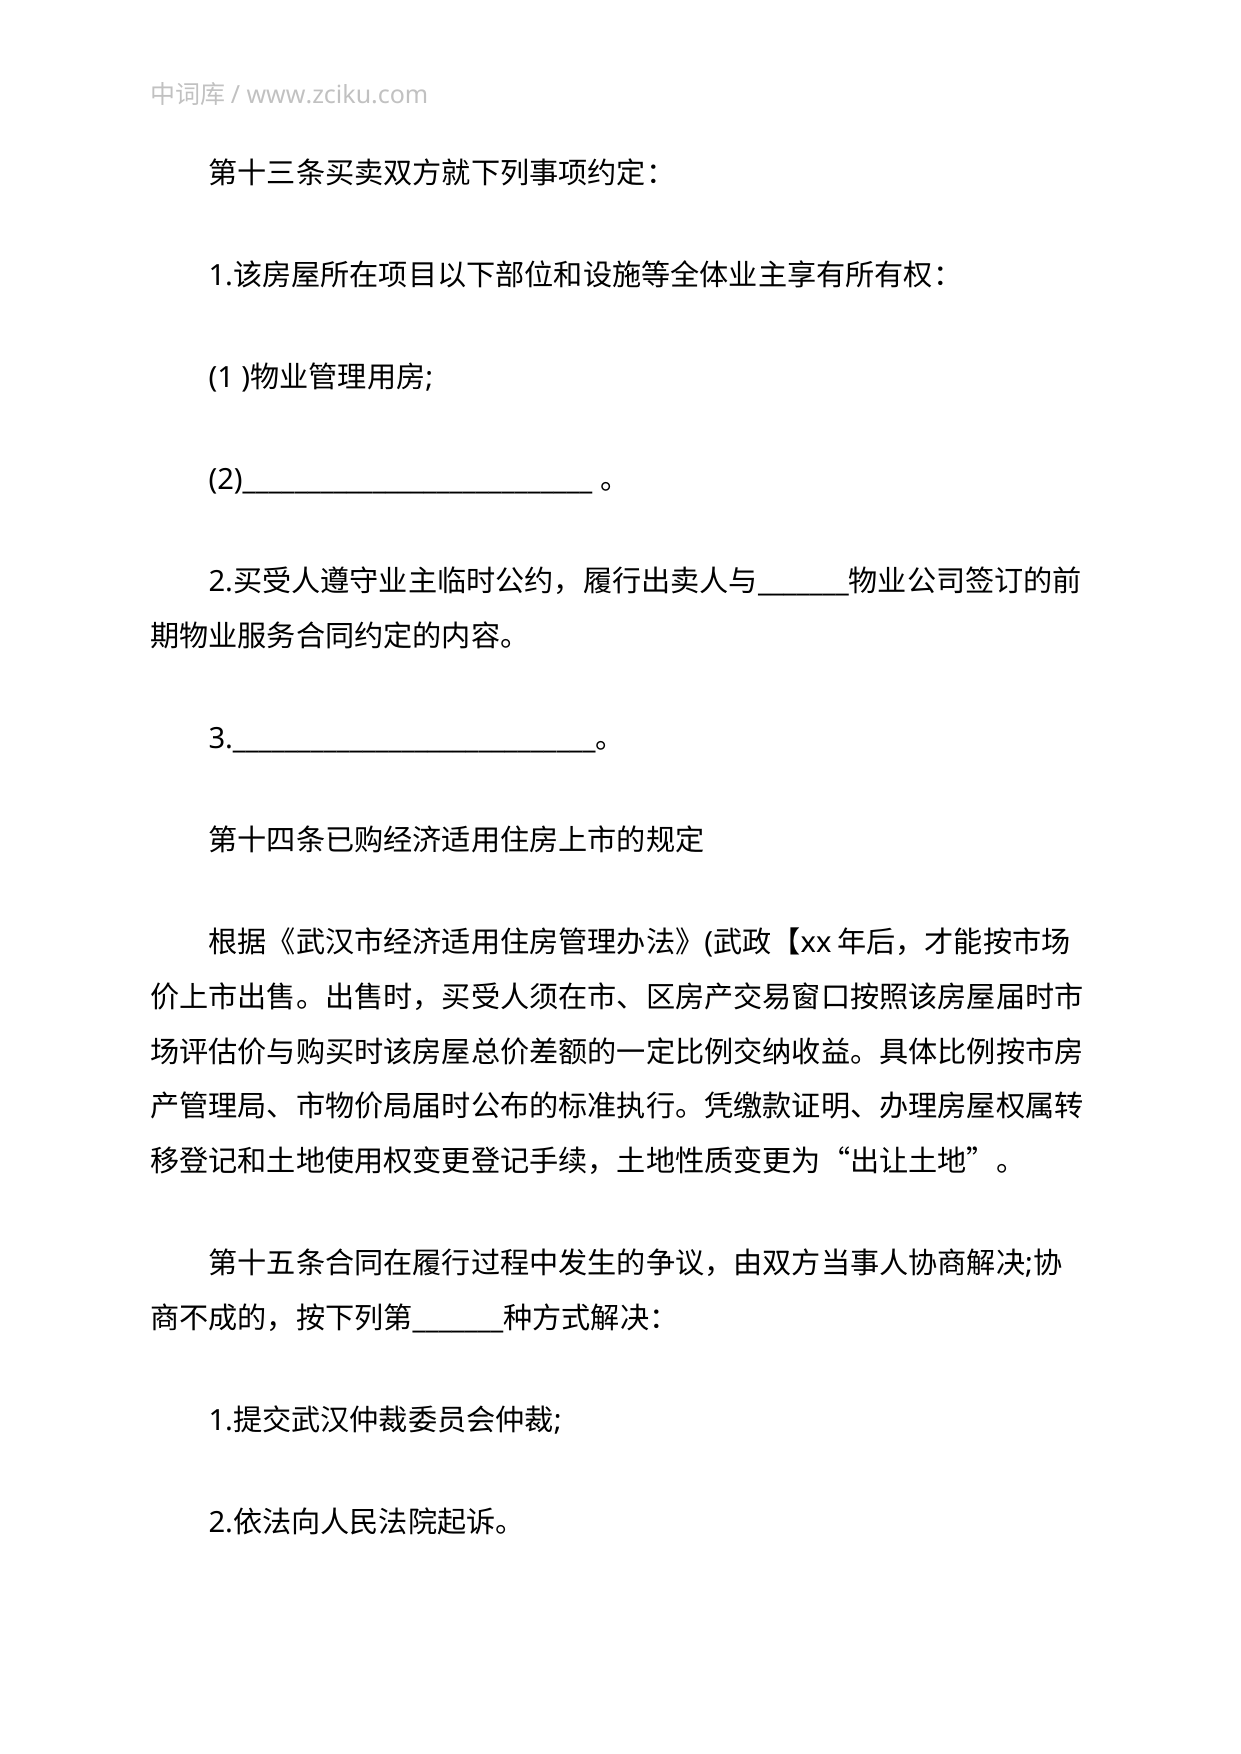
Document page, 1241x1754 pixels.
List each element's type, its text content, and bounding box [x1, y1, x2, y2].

text 1.提交武汉仲裁委员会仲裁; [150, 1397, 1090, 1439]
text (2)___________________________ 。 [150, 456, 1090, 498]
text 根据《武汉市经济适用住房管理办法》(武政【xx年后，才能按市场价上市出售。出售时，买受人须在市、区房产交易窗口按照该房屋届时市场评估价与购买时该房屋总价差额的一定比例交纳收益。具体比例按市房产管理局、市物价局届时公布的标准执行。凭缴款证明、办理房屋权属转移登记和土地使用权变更登记手续，土地性质变更为“出让土地”。 [150, 918, 1090, 1180]
text 1.该房屋所在项目以下部位和设施等全体业主享有所有权： [150, 252, 1090, 294]
text (1 )物业管理用房; [150, 354, 1090, 396]
text 第十五条合同在履行过程中发生的争议，由双方当事人协商解决;协商不成的，按下列第_______种方式解决： [150, 1240, 1090, 1337]
text 2.买受人遵守业主临时公约，履行出卖人与_______物业公司签订的前期物业服务合同约定的内容。 [150, 558, 1090, 655]
text 2.依法向人民法院起诉。 [150, 1499, 1090, 1541]
text 第十四条已购经济适用住房上市的规定 [150, 816, 1090, 859]
text 3.____________________________。 [150, 714, 1090, 757]
text 第十三条买卖双方就下列事项约定： [150, 150, 1090, 192]
